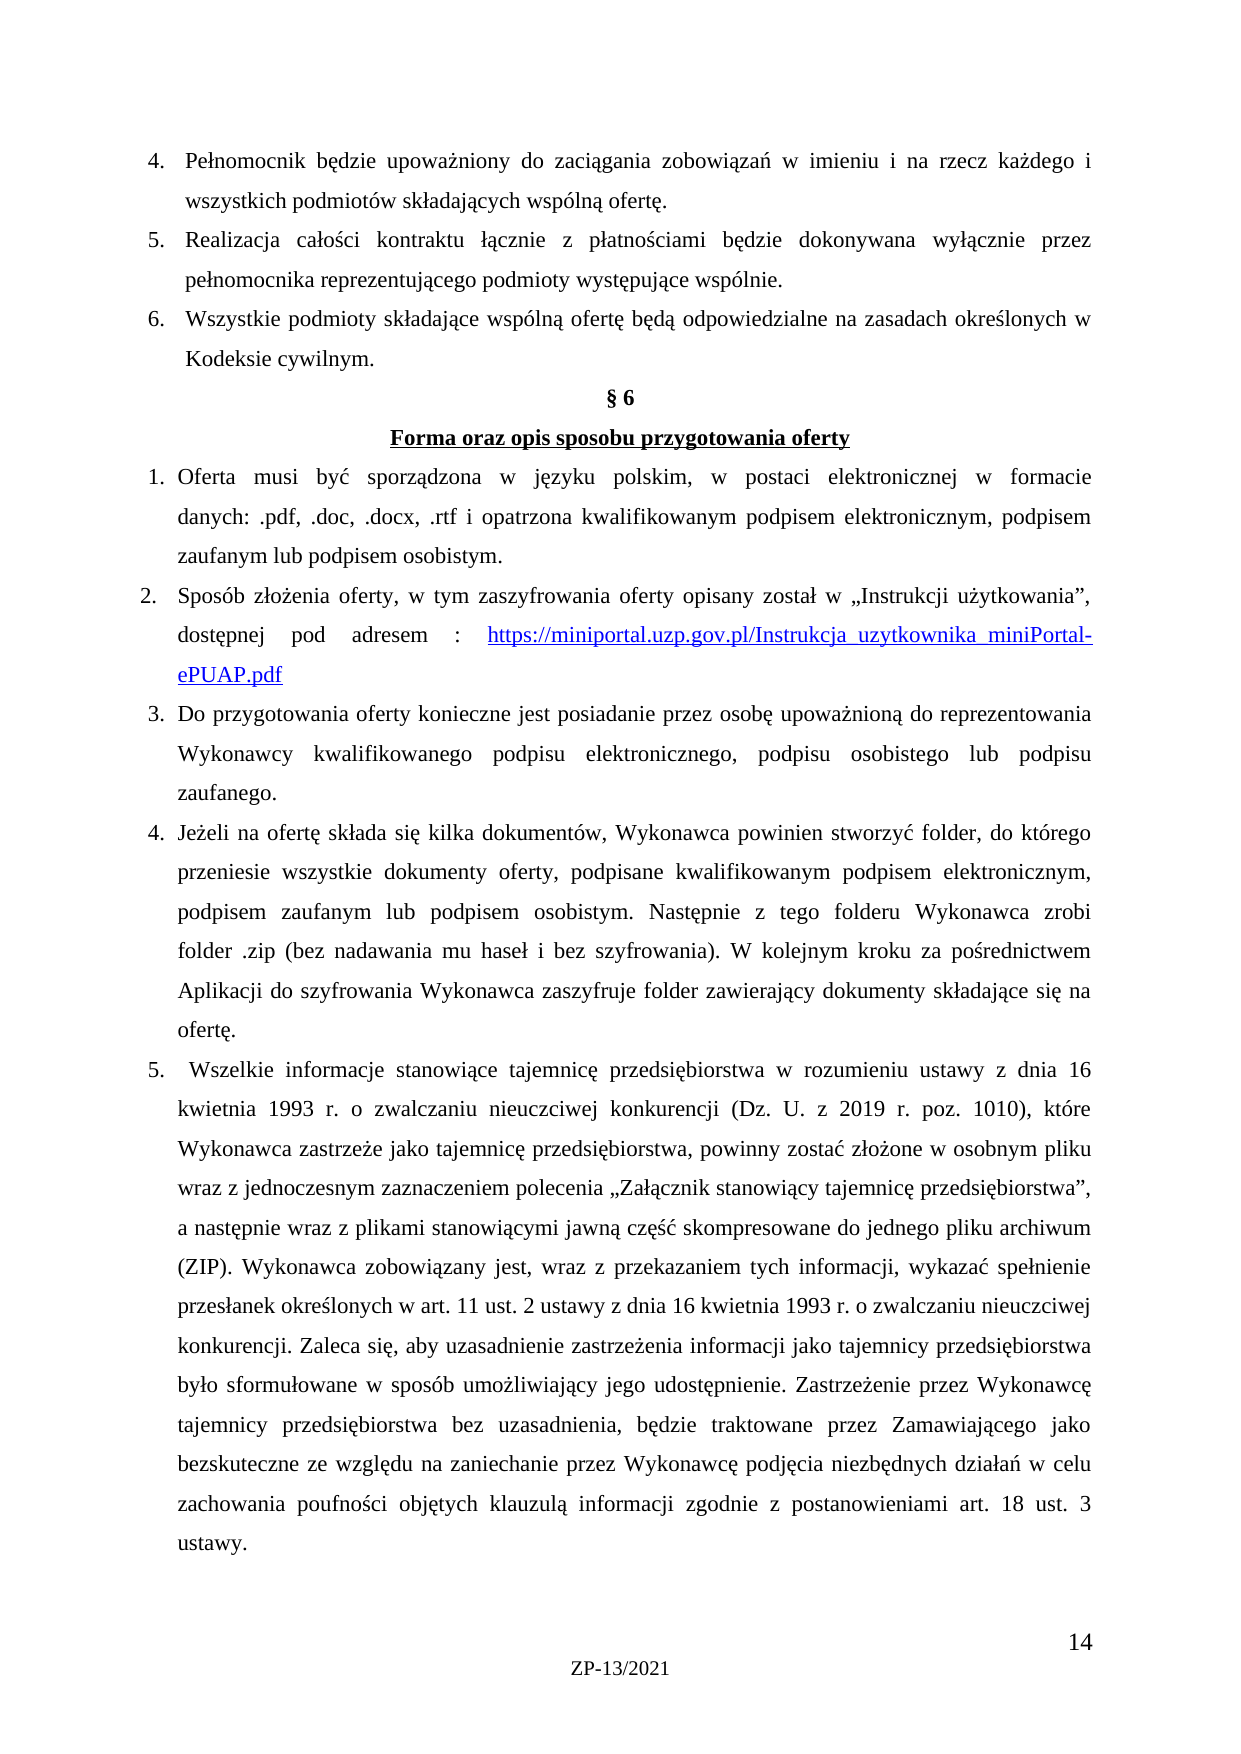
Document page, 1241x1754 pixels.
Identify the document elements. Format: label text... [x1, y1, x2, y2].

list Wszelkie informacje stanowiące tajemnicę przedsiębiorstwa w rozumieniu ustawy z dnia 16 kwietnia 1993 r. o zwalczaniu nieuczciwej konkurencji (Dz. U. z 2019 r. poz. 1010), które Wykonawca zastrzeże jako tajemnicę przedsiębiorstwa, powinny zostać złożone w osobnym pliku wraz z jednoczesnym zaznaczeniem polecenia „Załącznik stanowiący tajemnicę przedsiębiorstwa”, a następnie wraz z plikami stanowiącymi jawną część skompresowane do jednego pliku archiwum (ZIP). Wykonawca zobowiązany jest, wraz z przekazaniem tych informacji, wykazać spełnienie przesłanek określonych w art. 11 ust. 2 ustawy z dnia 16 kwietnia 1993 r. o zwalczaniu nieuczciwej konkurencji. Zaleca się, aby uzasadnienie zastrzeżenia informacji jako tajemnicy przedsiębiorstwa było sformułowane w sposób umożliwiający jego udostępnienie. Zastrzeżenie przez Wykonawcę tajemnicy przedsiębiorstwa bez uzasadnienia, będzie traktowane przez Zamawiającego jako bezskuteczne ze względu na zaniechanie przez Wykonawcę podjęcia niezbędnych działań w celu zachowania poufności objętych klauzulą informacji zgodnie z postanowieniami art. 18 ust. 3 ustawy. [148, 1056, 1093, 1556]
list Wszystkie podmioty składające wspólną ofertę będą odpowiedzialne na zasadach określonych w Kodeksie cywilnym. [148, 306, 1093, 371]
text Forma oraz opis sposobu przygotowania oferty [148, 424, 1093, 450]
list Oferta musi być sporządzona w języku polskim, w postaci elektronicznej w formacie danych: .pdf, .doc, .docx, .rtf i opatrzona kwalifikowanym podpisem elektronicznym, podpisem zaufanym lub podpisem osobistym. [148, 463, 1093, 569]
list Jeżeli na ofertę składa się kilka dokumentów, Wykonawca powinien stworzyć folder, do którego przeniesie wszystkie dokumenty oferty, podpisane kwalifikowanym podpisem elektronicznym, podpisem zaufanym lub podpisem osobistym. Następnie z tego folderu Wykonawca zrobi folder .zip (bez nadawania mu haseł i bez szyfrowania). W kolejnym kroku za pośrednictwem Aplikacji do szyfrowania Wykonawca zaszyfruje folder zawierający dokumenty składające się na ofertę. [148, 819, 1093, 1042]
list Do przygotowania oferty konieczne jest posiadanie przez osobę upoważnioną do reprezentowania Wykonawcy kwalifikowanego podpisu elektronicznego, podpisu osobistego lub podpisu zaufanego. [148, 700, 1093, 806]
list Pełnomocnik będzie upoważniony do zaciągania zobowiązań w imieniu i na rzecz każdego i wszystkich podmiotów składających wspólną ofertę. [148, 148, 1093, 213]
text § 6 [148, 384, 1093, 411]
list Sposób złożenia oferty, w tym zaszyfrowania oferty opisany został w „Instrukcji użytkowania”, dostępnej pod adresem : https://miniportal.uzp.gov.pl/Instrukcja_uzytkownika_miniPortal-ePUAP.pdf [140, 582, 1093, 687]
list Realizacja całości kontraktu łącznie z płatnościami będzie dokonywana wyłącznie przez pełnomocnika reprezentującego podmioty występujące wspólnie. [148, 227, 1093, 292]
